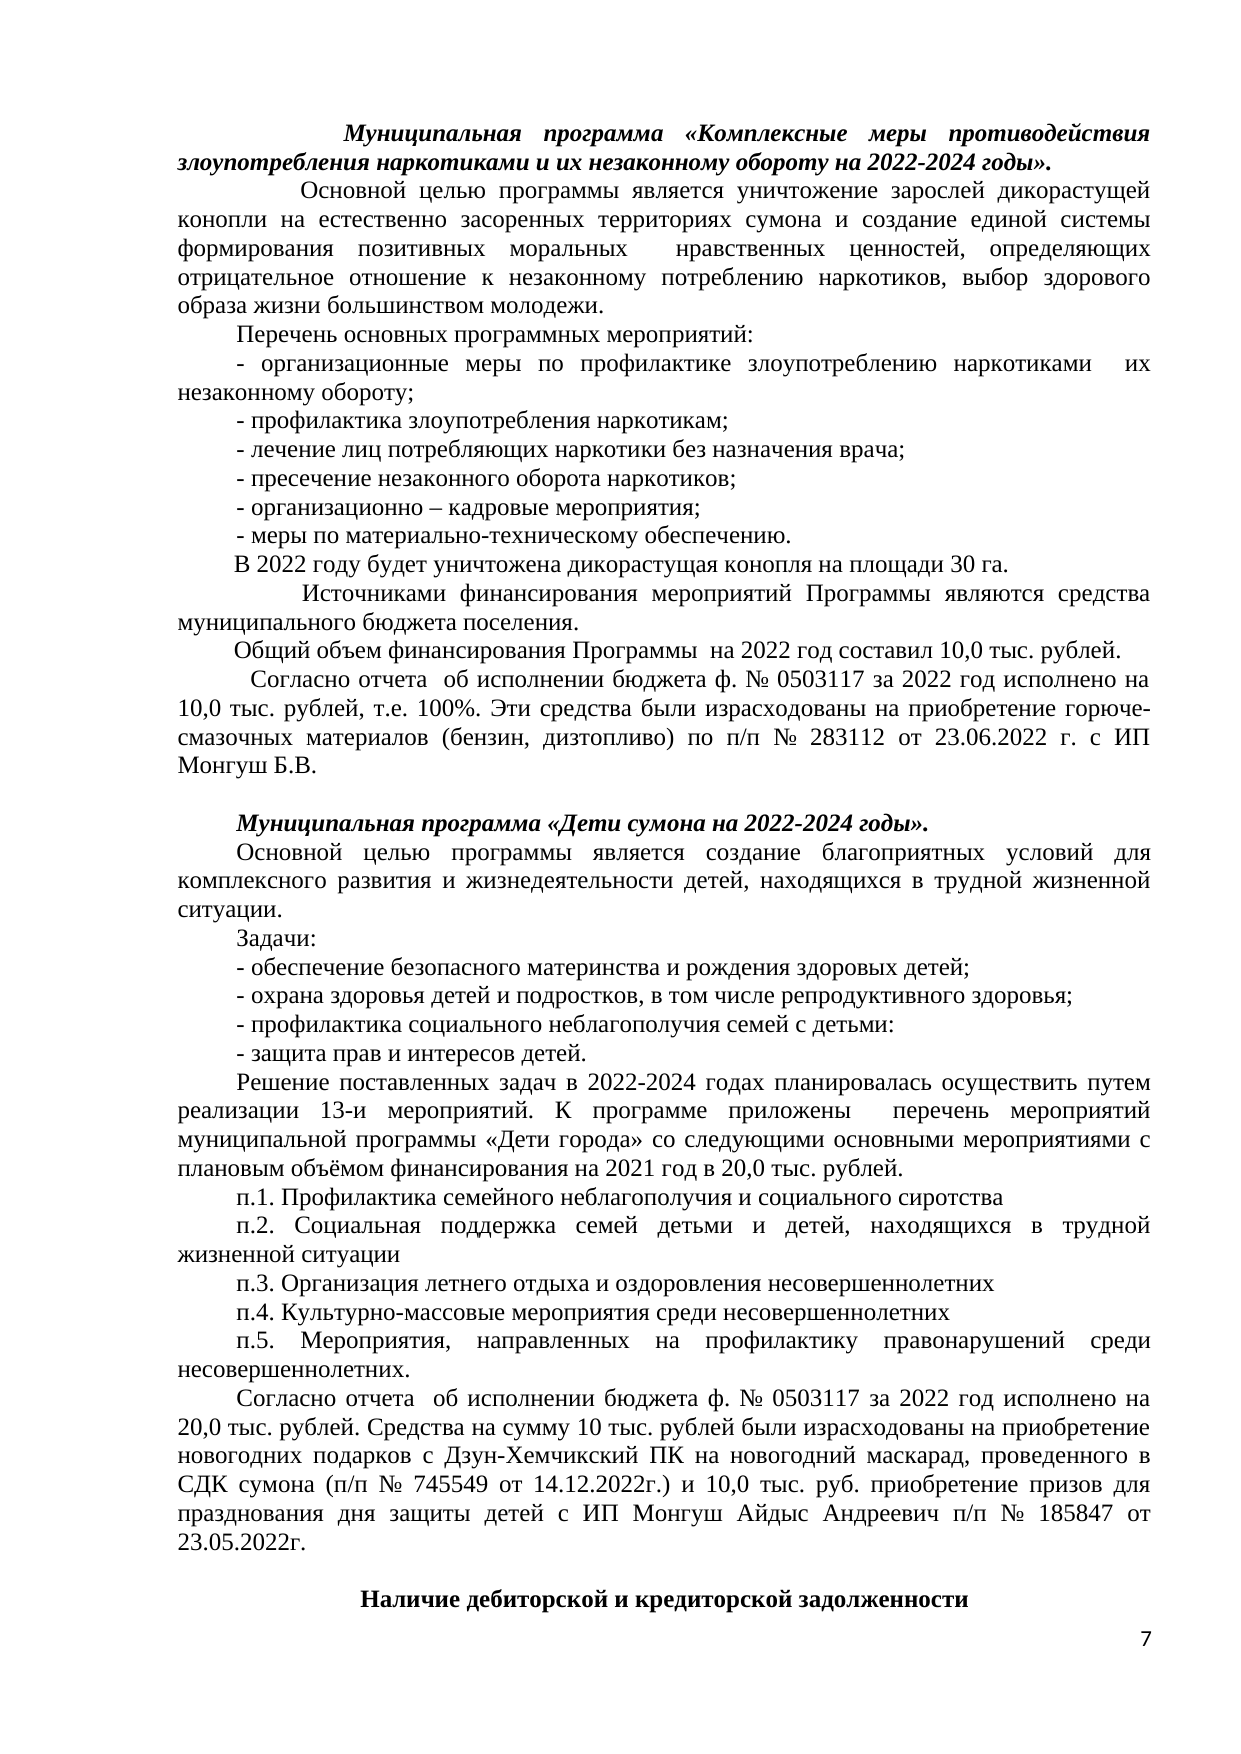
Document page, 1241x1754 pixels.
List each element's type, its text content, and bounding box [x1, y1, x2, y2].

text - меры по материально-техническому обеспечению. [177, 521, 1152, 549]
text Перечень основных программных мероприятий: [177, 319, 1152, 348]
text Наличие дебиторской и кредиторской задолженности [177, 1584, 1152, 1613]
text - профилактика злоупотребления наркотикам; [177, 406, 1152, 434]
text - охрана здоровья детей и подростков, в том числе репродуктивного здоровья; [177, 981, 1152, 1009]
text Согласно отчета об исполнении бюджета ф. № 0503117 за 2022 год исполнено на 20,0 тыс. рублей. Средства на сумму 10 тыс. рублей были израсходованы на приобретение новогодних подарков с Дзун-Хемчикский ПК на новогодний маскарад, проведенного в СДК сумона (п/п № 745549 от 14.12.2022г.) и 10,0 тыс. руб. приобретение призов для празднования дня защиты детей с ИП Монгуш Айдыс Андреевич п/п № 185847 от 23.05.2022г. [177, 1383, 1152, 1556]
text - защита прав и интересов детей. [177, 1038, 1152, 1067]
text п.3. Организация летнего отдыха и оздоровления несовершеннолетних [177, 1268, 1152, 1297]
text - организационные меры по профилактике злоупотреблению наркотиками их незаконному обороту; [177, 348, 1152, 406]
text п.5. Мероприятия, направленных на профилактику правонарушений среди несовершеннолетних. [177, 1326, 1152, 1383]
text Решение поставленных задач в 2022-2024 годах планировалась осуществить путем реализации 13-и мероприятий. К программе приложены перечень мероприятий муниципальной программы «Дети города» со следующими основными мероприятиями с плановым объёмом финансирования на 2021 год в 20,0 тыс. рублей. [177, 1067, 1152, 1182]
text п.1. Профилактика семейного неблагополучия и социального сиротства [177, 1182, 1152, 1211]
text В 2022 году будет уничтожена дикорастущая конопля на площади 30 га. [177, 549, 1152, 578]
text - организационно – кадровые мероприятия; [177, 492, 1152, 521]
text Общий объем финансирования Программы на 2022 год составил 10,0 тыс. рублей. [177, 636, 1152, 664]
text Муниципальная программа «Дети сумона на 2022-2024 годы». [177, 808, 1152, 837]
text - лечение лиц потребляющих наркотики без назначения врача; [177, 434, 1152, 463]
text Согласно отчета об исполнении бюджета ф. № 0503117 за 2022 год исполнено на 10,0 тыс. рублей, т.е. 100%. Эти средства были израсходованы на приобретение горюче-смазочных материалов (бензин, дизтопливо) по п/п № 283112 от 23.06.2022 г. с ИП Монгуш Б.В. [177, 664, 1152, 779]
text п.4. Культурно-массовые мероприятия среди несовершеннолетних [177, 1297, 1152, 1326]
text п.2. Социальная поддержка семей детьми и детей, находящихся в трудной жизненной ситуации [177, 1211, 1152, 1268]
text Задачи: [177, 923, 1152, 952]
text - обеспечение безопасного материнства и рождения здоровых детей; [177, 952, 1152, 981]
text Муниципальная программа «Комплексные меры противодействия злоупотребления наркотиками и их незаконному обороту на 2022-2024 годы». [177, 118, 1152, 176]
text Основной целью программы является создание благоприятных условий для комплексного развития и жизнедеятельности детей, находящихся в трудной жизненной ситуации. [177, 837, 1152, 923]
text - пресечение незаконного оборота наркотиков; [177, 463, 1152, 492]
text - профилактика социального неблагополучия семей с детьми: [177, 1009, 1152, 1038]
text Источниками финансирования мероприятий Программы являются средства муниципального бюджета поселения. [177, 578, 1152, 636]
text Основной целью программы является уничтожение зарослей дикорастущей конопли на естественно засоренных территориях сумона и создание единой системы формирования позитивных моральных нравственных ценностей, определяющих отрицательное отношение к незаконному потреблению наркотиков, выбор здорового образа жизни большинством молодежи. [177, 176, 1152, 319]
